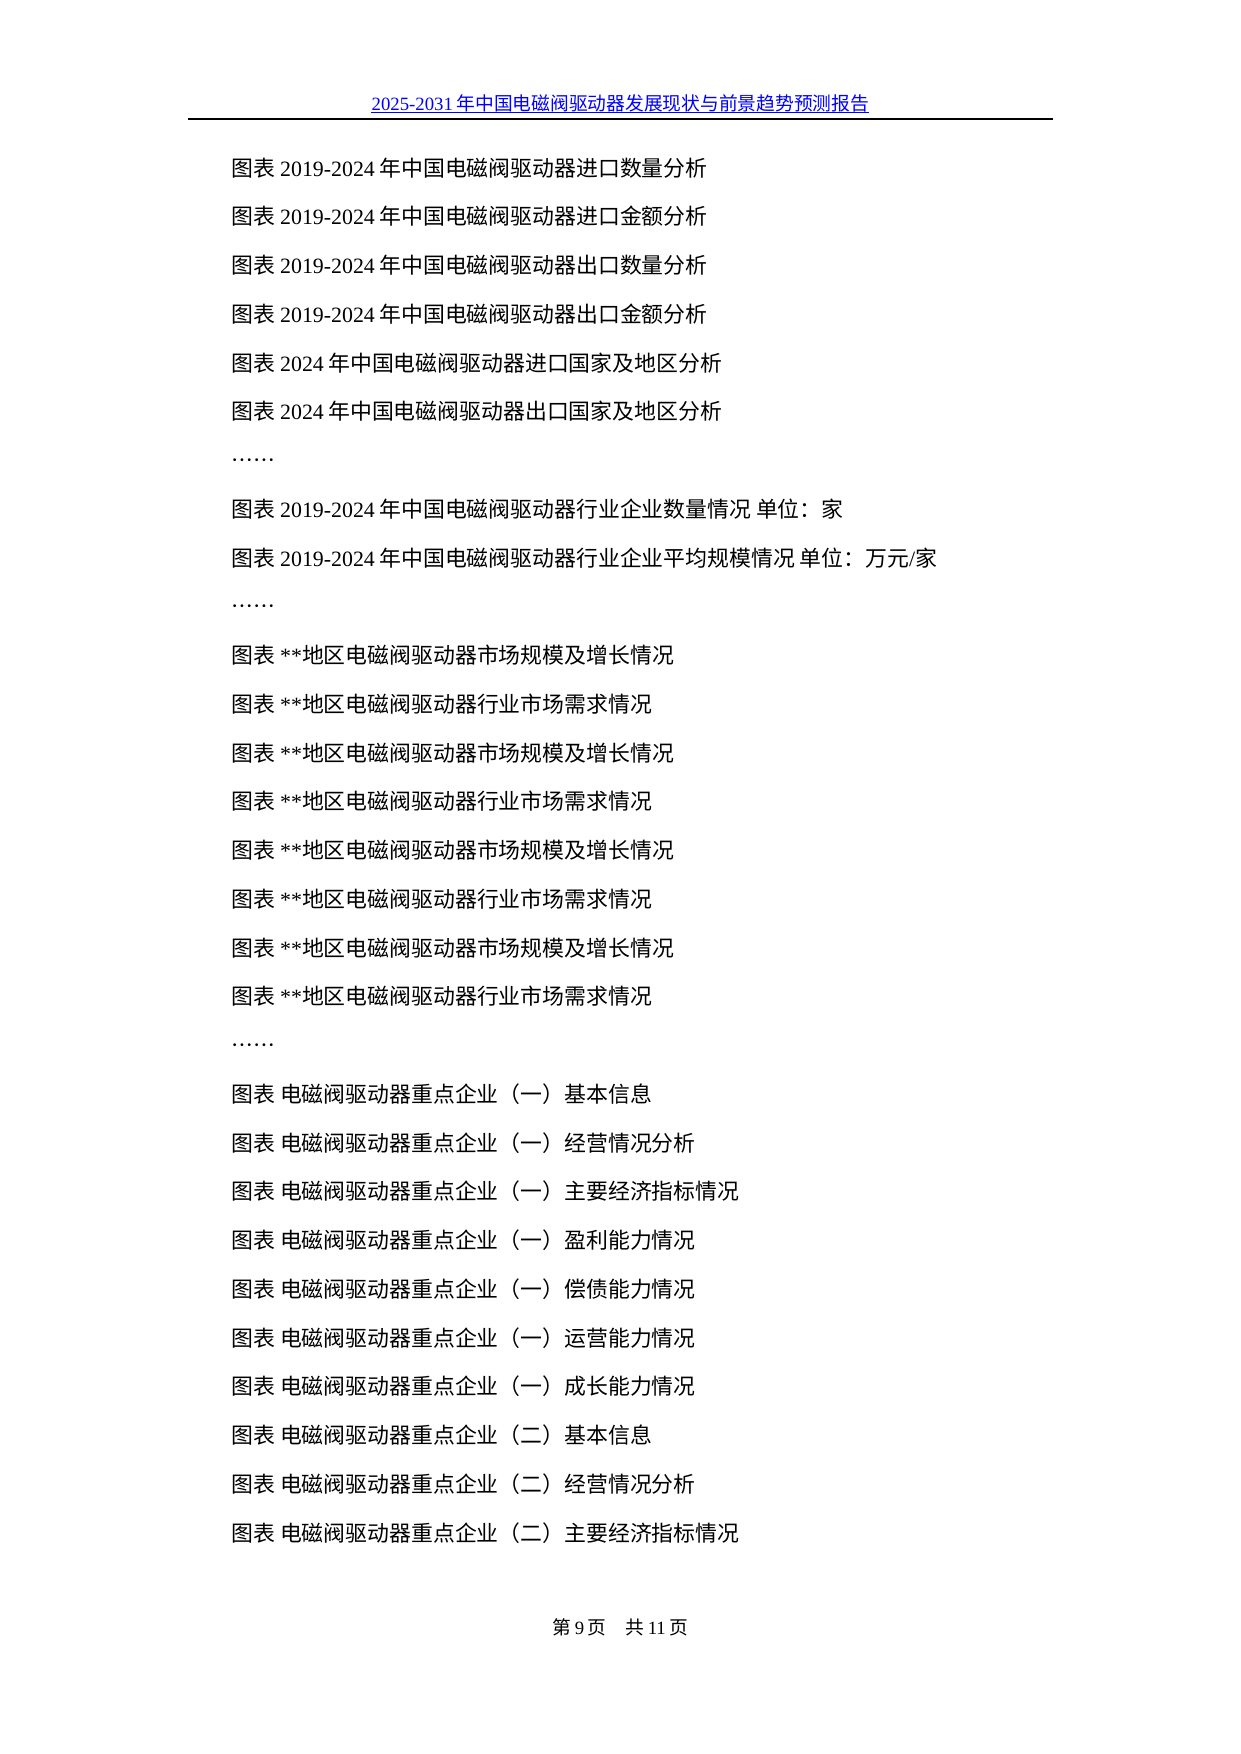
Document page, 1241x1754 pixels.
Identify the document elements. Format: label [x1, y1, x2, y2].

text [187, 150, 1053, 1548]
